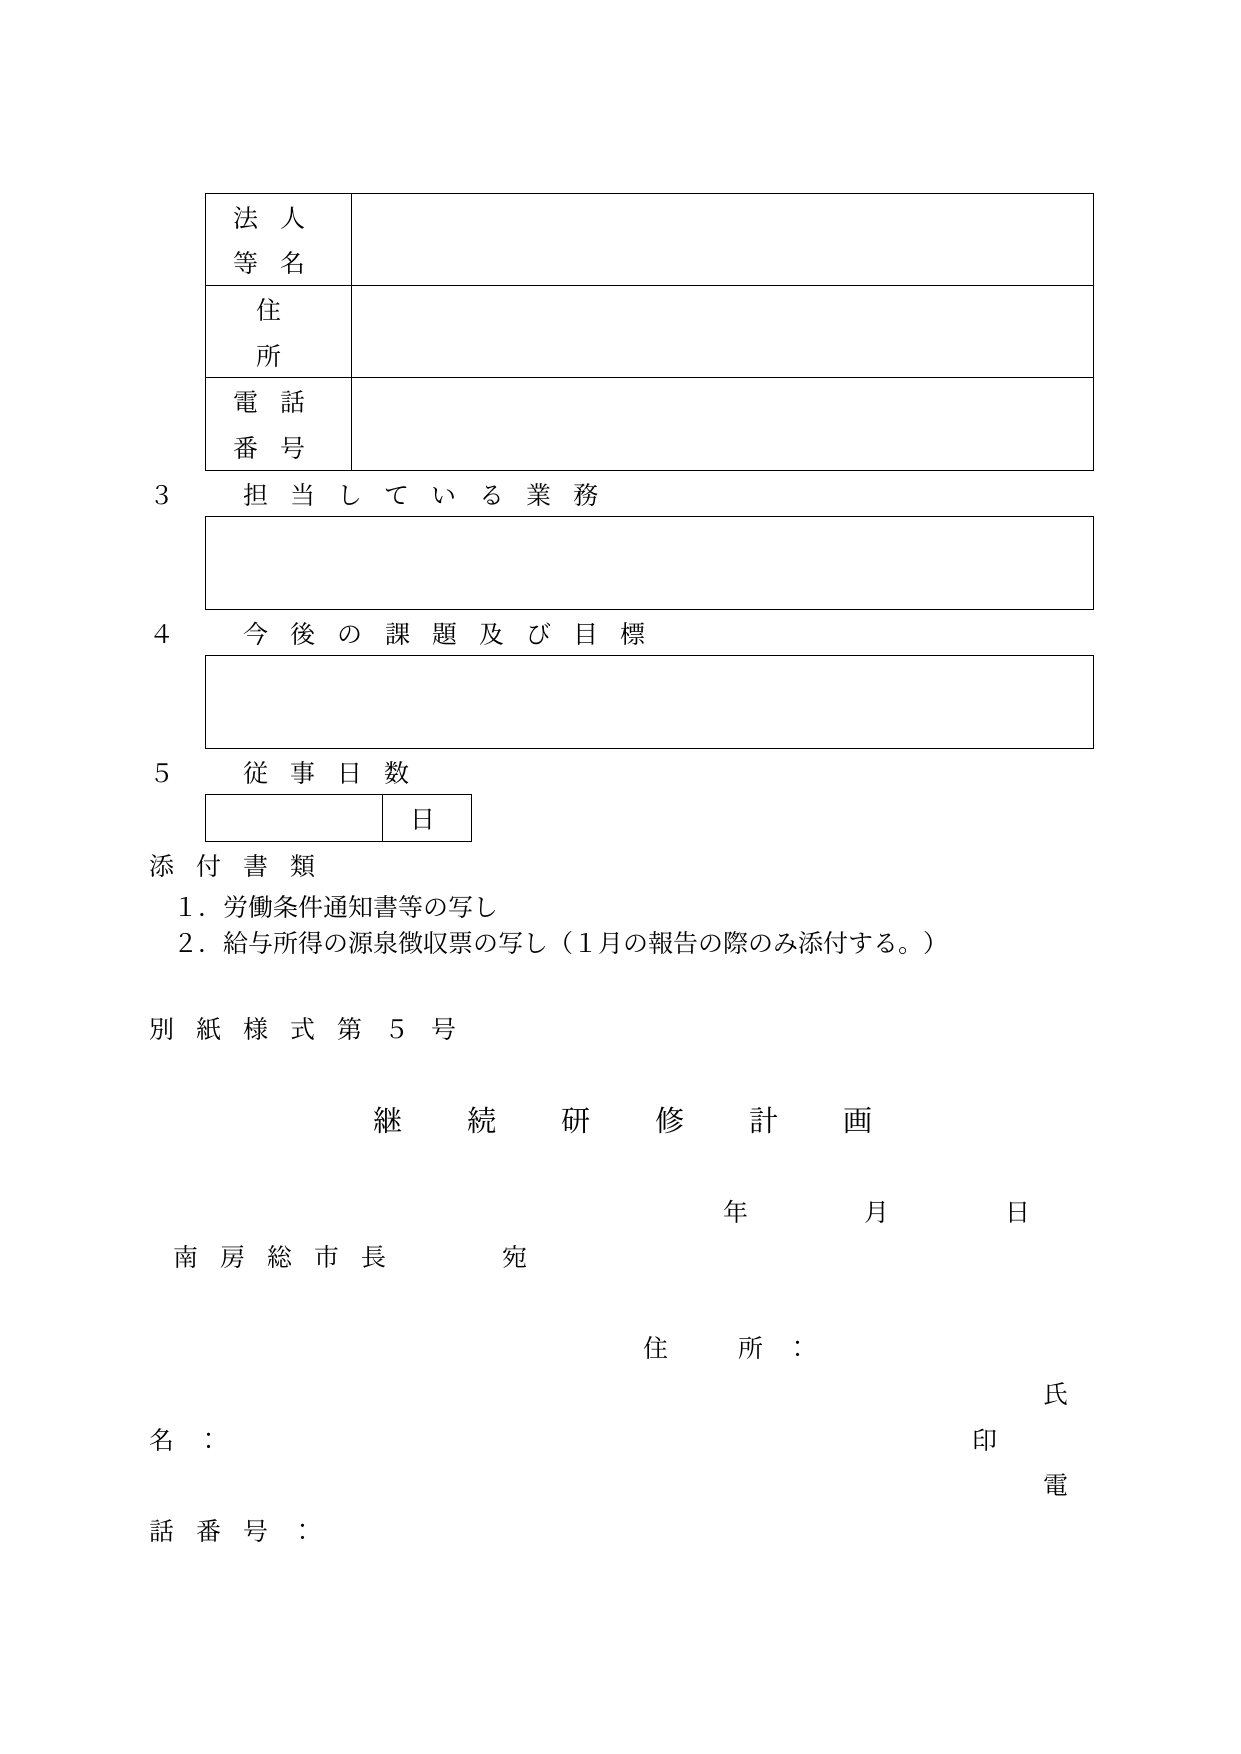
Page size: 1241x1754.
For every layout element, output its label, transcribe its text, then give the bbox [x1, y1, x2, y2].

text 電話番号： [149, 1461, 1091, 1552]
text 別紙様式第５号 [149, 1005, 1091, 1051]
table_header [352, 194, 1093, 285]
text 住 所： [149, 1324, 1091, 1370]
text ２．給与所得の源泉徴収票の写し（１月の報告の際のみ添付する。） [149, 923, 1091, 959]
text 継 続 研 修 計 画 [171, 1096, 1091, 1142]
table_cell [352, 286, 1093, 377]
text 年 月 日 [171, 1187, 1053, 1233]
table_header 法人等名 [206, 194, 351, 285]
table_cell 電話番号 [206, 378, 351, 469]
table_cell 住 所 [206, 286, 351, 377]
text ４ 今後の課題及び目標 [149, 609, 1091, 655]
text 添付書類 [149, 842, 1091, 887]
text 南房総市長 宛 [149, 1233, 1091, 1279]
table_cell [352, 378, 1093, 469]
table_header [206, 656, 1093, 747]
text ３ 担当している業務 [149, 471, 1091, 516]
text ５ 従事日数 [149, 748, 1091, 794]
table_header [206, 795, 382, 841]
text 氏 名： 印 [149, 1370, 1091, 1461]
table_header 日 [383, 795, 471, 841]
table_header [206, 517, 1093, 608]
text １．労働条件通知書等の写し [149, 887, 1091, 923]
